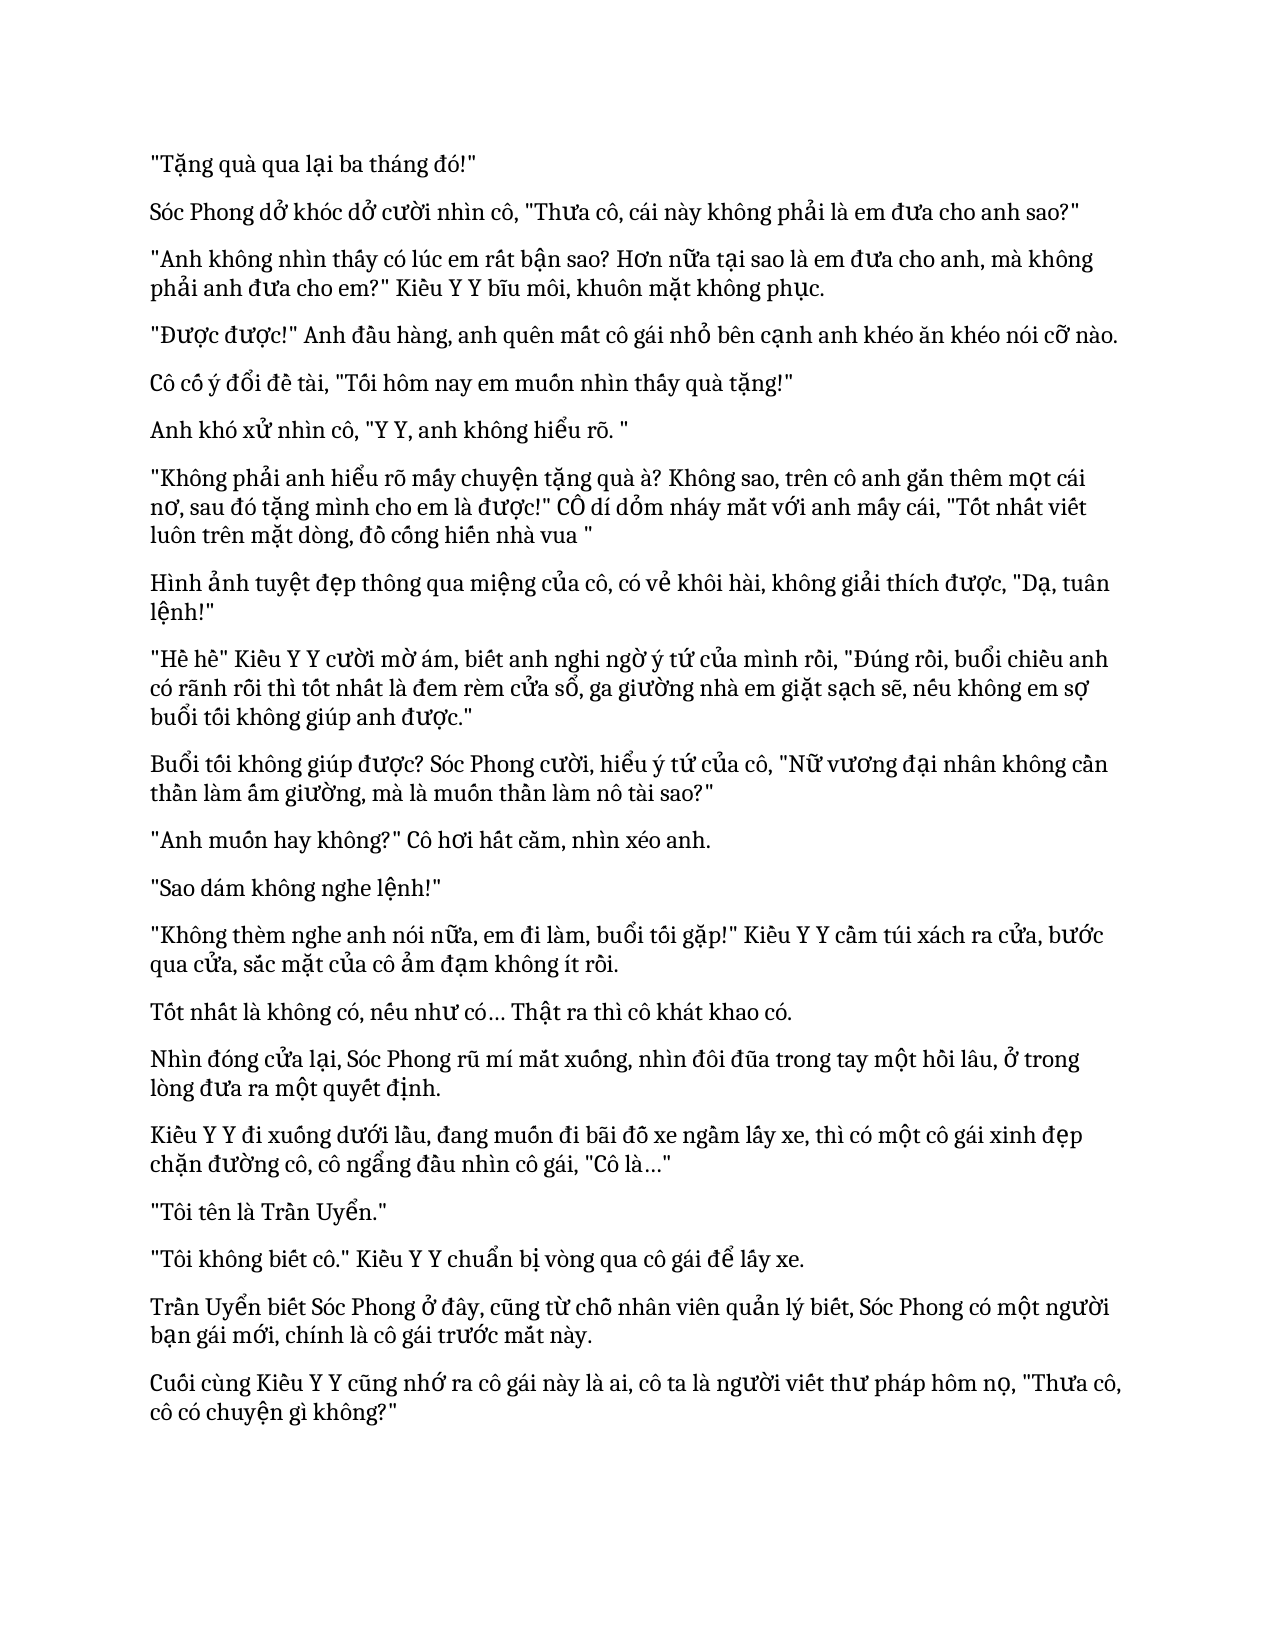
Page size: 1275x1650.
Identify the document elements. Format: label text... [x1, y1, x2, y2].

text "Tặng quà qua lại ba tháng đó!" [150, 150, 1125, 179]
text "Anh không nhìn thấy có lúc em rất bận sao? Hơn nữa tại sao là em đưa cho anh, mà không phải anh đưa cho em?" Kiều Y Y bĩu môi, khuôn mặt không phục. [150, 245, 1125, 302]
text Kiều Y Y đi xuống dưới lầu, đang muốn đi bãi đỗ xe ngầm lấy xe, thì có một cô gái xinh đẹp chặn đường cô, cô ngẩng đầu nhìn cô gái, "Cô là…" [150, 1121, 1125, 1179]
text "Tôi không biết cô." Kiều Y Y chuẩn bị vòng qua cô gái để lấy xe. [150, 1245, 1125, 1274]
text "Được được!" Anh đầu hàng, anh quên mất cô gái nhỏ bên cạnh anh khéo ăn khéo nói cỡ nào. [150, 321, 1125, 350]
text "Hề hề" Kiều Y Y cười mờ ám, biết anh nghi ngờ ý tứ của mình rồi, "Đúng rồi, buổi chiều anh có rãnh rỗi thì tốt nhất là đem rèm cửa sổ, ga giường nhà em giặt sạch sẽ, nếu không em sợ buổi tối không giúp anh được." [150, 645, 1125, 731]
text Trần Uyển biết Sóc Phong ở đây, cũng từ chỗ nhân viên quản lý biết, Sóc Phong có một người bạn gái mới, chính là cô gái trước mắt này. [150, 1292, 1125, 1350]
text "Không thèm nghe anh nói nữa, em đi làm, buổi tối gặp!" Kiều Y Y cầm túi xách ra cửa, bước qua cửa, sắc mặt của cô ảm đạm không ít rồi. [150, 921, 1125, 979]
text Tốt nhất là không có, nếu như có… Thật ra thì cô khát khao có. [150, 997, 1125, 1026]
text "Tôi tên là Trần Uyển." [150, 1197, 1125, 1226]
text "Không phải anh hiểu rõ mấy chuyện tặng quà à? Không sao, trên cô anh gắn thêm mọt cái nơ, sau đó tặng mình cho em là được!" CÔ dí dỏm nháy mắt với anh mấy cái, "Tốt nhất viết luôn trên mặt dòng, đồ cống hiến nhà vua " [150, 464, 1125, 550]
text Sóc Phong dở khóc dở cười nhìn cô, "Thưa cô, cái này không phải là em đưa cho anh sao?" [150, 197, 1125, 226]
text Cô cố ý đổi đề tài, "Tối hôm nay em muốn nhìn thấy quà tặng!" [150, 369, 1125, 397]
text "Anh muốn hay không?" Cô hơi hất cằm, nhìn xéo anh. [150, 826, 1125, 855]
text Cuối cùng Kiều Y Y cũng nhớ ra cô gái này là ai, cô ta là người viết thư pháp hôm nọ, "Thưa cô, cô có chuyện gì không?" [150, 1369, 1125, 1426]
text Hình ảnh tuyệt đẹp thông qua miệng của cô, có vẻ khôi hài, không giải thích được, "Dạ, tuân lệnh!" [150, 569, 1125, 626]
text Anh khó xử nhìn cô, "Y Y, anh không hiểu rõ. " [150, 416, 1125, 445]
text Buổi tối không giúp được? Sóc Phong cười, hiểu ý tứ của cô, "Nữ vương đại nhân không cần thần làm ấm giường, mà là muốn thần làm nô tài sao?" [150, 750, 1125, 807]
text "Sao dám không nghe lệnh!" [150, 874, 1125, 902]
text Nhìn đóng cửa lại, Sóc Phong rũ mí mắt xuống, nhìn đôi đũa trong tay một hồi lâu, ở trong lòng đưa ra một quyết định. [150, 1045, 1125, 1102]
